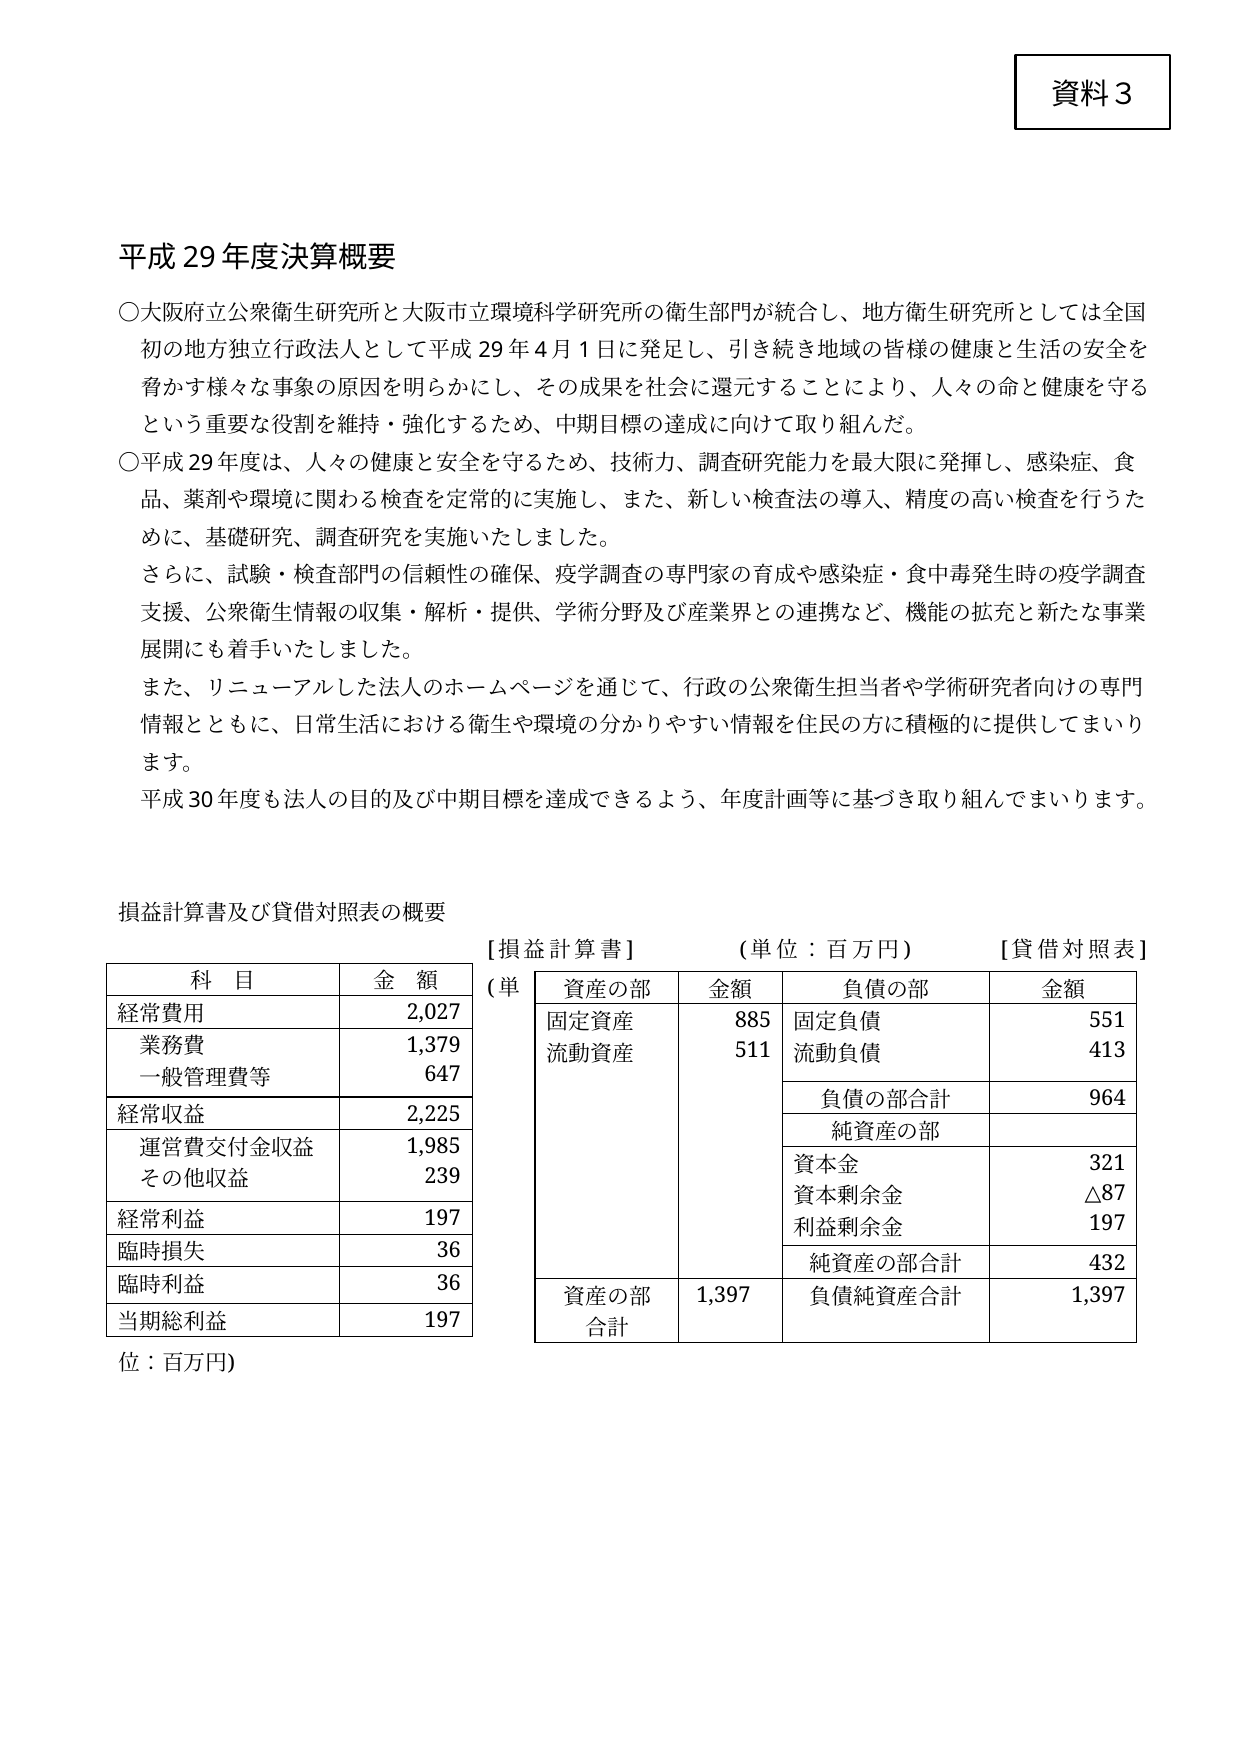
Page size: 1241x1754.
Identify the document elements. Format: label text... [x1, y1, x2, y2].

text さらに、試験・検査部門の信頼性の確保、疫学調査の専門家の育成や感染症・食中毒発生時の疫学調査支援、公衆衛生情報の収集・解析・提供、学術分野及び産業界との連携など、機能の拡充と新たな事業展開にも着手いたしました。 [140, 554, 1152, 667]
table_cell 純資産の部合計 [783, 1246, 989, 1278]
table_cell 経常収益 [107, 1098, 339, 1129]
table_cell 経常利益 [107, 1202, 339, 1233]
text 損益計算書及び貸借対照表の概要 [118, 892, 1152, 929]
table_cell 551 413 [990, 1004, 1136, 1081]
text 平成29年度決算概要 〇大阪府立公衆衛生研究所と大阪市立環境科学研究所の衛生部門が統合し、地方衛生研究所としては全国 [118, 217, 1152, 329]
text 初の地方独立行政法人として平成29年4月1日に発足し、引き続き地域の皆様の健康と生活の安全を脅かす様々な事象の原因を明らかにし、その成果を社会に還元することにより、人々の命と健康を守るという重要な役割を維持・強化するため、中期目標の達成に向けて取り組んだ。 [140, 329, 1152, 442]
table_cell 36 [340, 1267, 472, 1303]
table_cell 純資産の部 [783, 1114, 989, 1146]
table_cell 432 [990, 1246, 1136, 1278]
table_cell 運営費交付金収益 その他収益 [107, 1130, 339, 1201]
text 平成30年度も法人の目的及び中期目標を達成できるよう、年度計画等に基づき取り組んでまいります。 [118, 779, 1152, 817]
table_cell 負債の部合計 [783, 1082, 989, 1113]
text [損益計算書] (単位：百万円) [貸借対照表] (単位：百万円) [118, 929, 1152, 1379]
table_cell 2,225 [340, 1098, 472, 1129]
table_cell 固定負債 流動負債 [783, 1004, 989, 1081]
table_cell 資本金 資本剰余金 利益剰余金 [783, 1147, 989, 1245]
table_cell 臨時利益 [107, 1267, 339, 1303]
table_cell 固定資産 流動資産 [536, 1004, 678, 1278]
table_header 金額 [679, 972, 782, 1003]
table_cell 業務費 一般管理費等 [107, 1029, 339, 1096]
table_cell 経常費用 [107, 996, 339, 1028]
table_cell 197 [340, 1202, 472, 1233]
text 〇平成29年度は、人々の健康と安全を守るため、技術力、調査研究能力を最大限に発揮し、感染症、食品、薬剤や環境に関わる検査を定常的に実施し、また、新しい検査法の導入、精度の高い検査を行うために、基礎研究、調査研究を実施いたしました。 [118, 442, 1152, 554]
table_cell 1,397 [990, 1279, 1136, 1342]
table_cell 885 511 [679, 1004, 782, 1278]
table_header 科 目 [107, 964, 339, 995]
table_cell 36 [340, 1235, 472, 1266]
table_cell 負債純資産合計 [783, 1279, 989, 1342]
table_cell 197 [340, 1304, 472, 1336]
table_cell 1,379 647 [340, 1029, 472, 1096]
table_cell 2,027 [340, 996, 472, 1028]
table_cell 321 △87 197 [990, 1147, 1136, 1245]
table_cell 当期総利益 [107, 1304, 339, 1336]
table_cell 1,985 239 [340, 1130, 472, 1201]
table_cell 964 [990, 1082, 1136, 1113]
table_header 金 額 [340, 964, 472, 995]
table_cell 1,397 [679, 1279, 782, 1342]
table_cell 臨時損失 [107, 1235, 339, 1266]
table_cell [990, 1114, 1136, 1146]
table_header 資産の部 [536, 972, 678, 1003]
table_header 金額 [990, 972, 1136, 1003]
table_header 負債の部 [783, 972, 989, 1003]
table_cell 資産の部 合計 [536, 1279, 678, 1342]
text また、リニューアルした法人のホームページを通じて、行政の公衆衛生担当者や学術研究者向けの専門情報とともに、日常生活における衛生や環境の分かりやすい情報を住民の方に積極的に提供してまいります。 [140, 667, 1152, 779]
